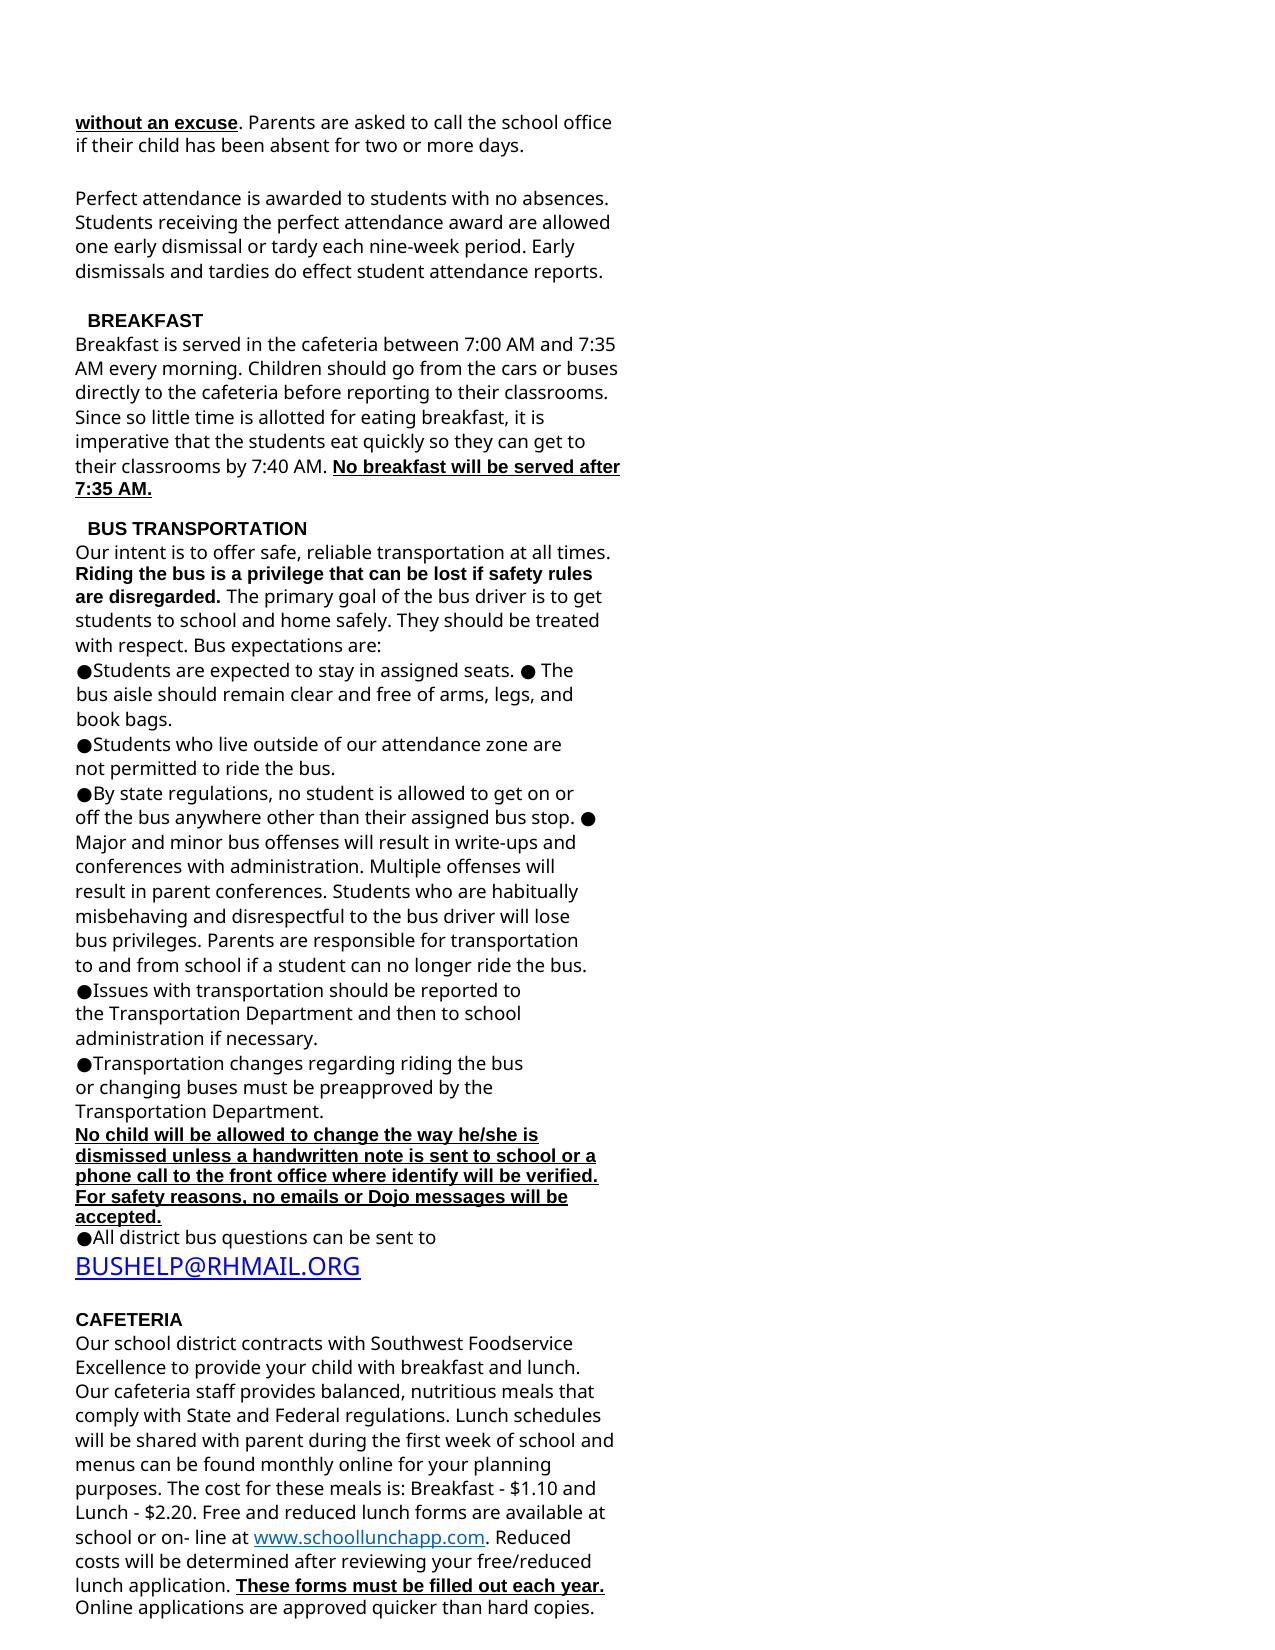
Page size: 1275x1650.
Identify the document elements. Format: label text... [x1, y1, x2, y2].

text Our school district contracts with Southwest Foodservice Excellence to provide your child with breakfast and lunch. Our cafeteria staff provides balanced, nutritious meals that comply with State and Federal regulations. Lunch schedules will be shared with parent during the first week of school and menus can be found monthly online for your planning purposes. The cost for these meals is: Breakfast - $1.10 and Lunch - $2.20. Free and reduced lunch forms are available at school or on- line at www.schoollunchapp.com. Reduced costs will be determined after reviewing your free/reduced lunch application. These forms must be filled out each year. [75, 1331, 615, 1598]
list By state regulations, no student is allowed to get on or off the bus anywhere other than their assigned bus stop. ● Major and minor bus offenses will result in write-ups and conferences with administration. Multiple offenses will result in parent conferences. Students who are habitually misbehaving and disrespectful to the bus driver will lose bus privileges. Parents are responsible for transportation to and from school if a student can no longer ride the bus. [75, 781, 597, 978]
text Our intent is to offer safe, reliable transportation at all times. Riding the bus is a privilege that can be lost if safety rules are disregarded. The primary goal of the bus driver is to get students to school and home safely. They should be treated with respect. Bus expectations are: [75, 540, 617, 657]
list All district bus questions can be sent to [76, 1228, 626, 1249]
subtitle CAFETERIA [75, 1309, 626, 1331]
subtitle BUS TRANSPORTATION [75, 521, 626, 539]
text BUSHELP@RHMAIL.ORG [75, 1249, 626, 1283]
text without an excuse. Parents are asked to call the school office if their child has been absent for two or more days. [75, 111, 622, 158]
list Transportation changes regarding riding the bus or changing buses must be preapproved by the Transportation Department. [75, 1051, 538, 1124]
text Since so little time is allotted for eating breakfast, it is imperative that the students eat quickly so they can get to their classrooms by 7:40 AM. No breakfast will be served after 7:35 AM. [75, 405, 622, 499]
list Students are expected to stay in assigned seats. ● The bus aisle should remain clear and free of arms, legs, and book bags. [76, 659, 574, 731]
list Issues with transportation should be reported to the Transportation Department and then to school administration if necessary. [75, 978, 543, 1050]
subtitle BREAKFAST [75, 310, 626, 331]
text Perfect attendance is awarded to students with no absences. Students receiving the perfect attendance award are allowed one early dismissal or tardy each nine-week period. Early dismissals and tardies do effect student attendance reports. [75, 186, 622, 284]
list Students who live outside of our attendance zone are not permitted to ride the bus. [75, 732, 590, 781]
text Online applications are approved quicker than hard copies. [75, 1598, 626, 1619]
subtitle No child will be allowed to change the way he/she is dismissed unless a handwritten note is sent to school or a phone call to the front office where identify will be verified. For safety reasons, no emails or Dojo messages will be accepted. [75, 1125, 622, 1228]
text Breakfast is served in the cafeteria between 7:00 AM and 7:35 AM every morning. Children should go from the cars or buses directly to the cafeteria before reporting to their classrooms. [75, 332, 622, 405]
